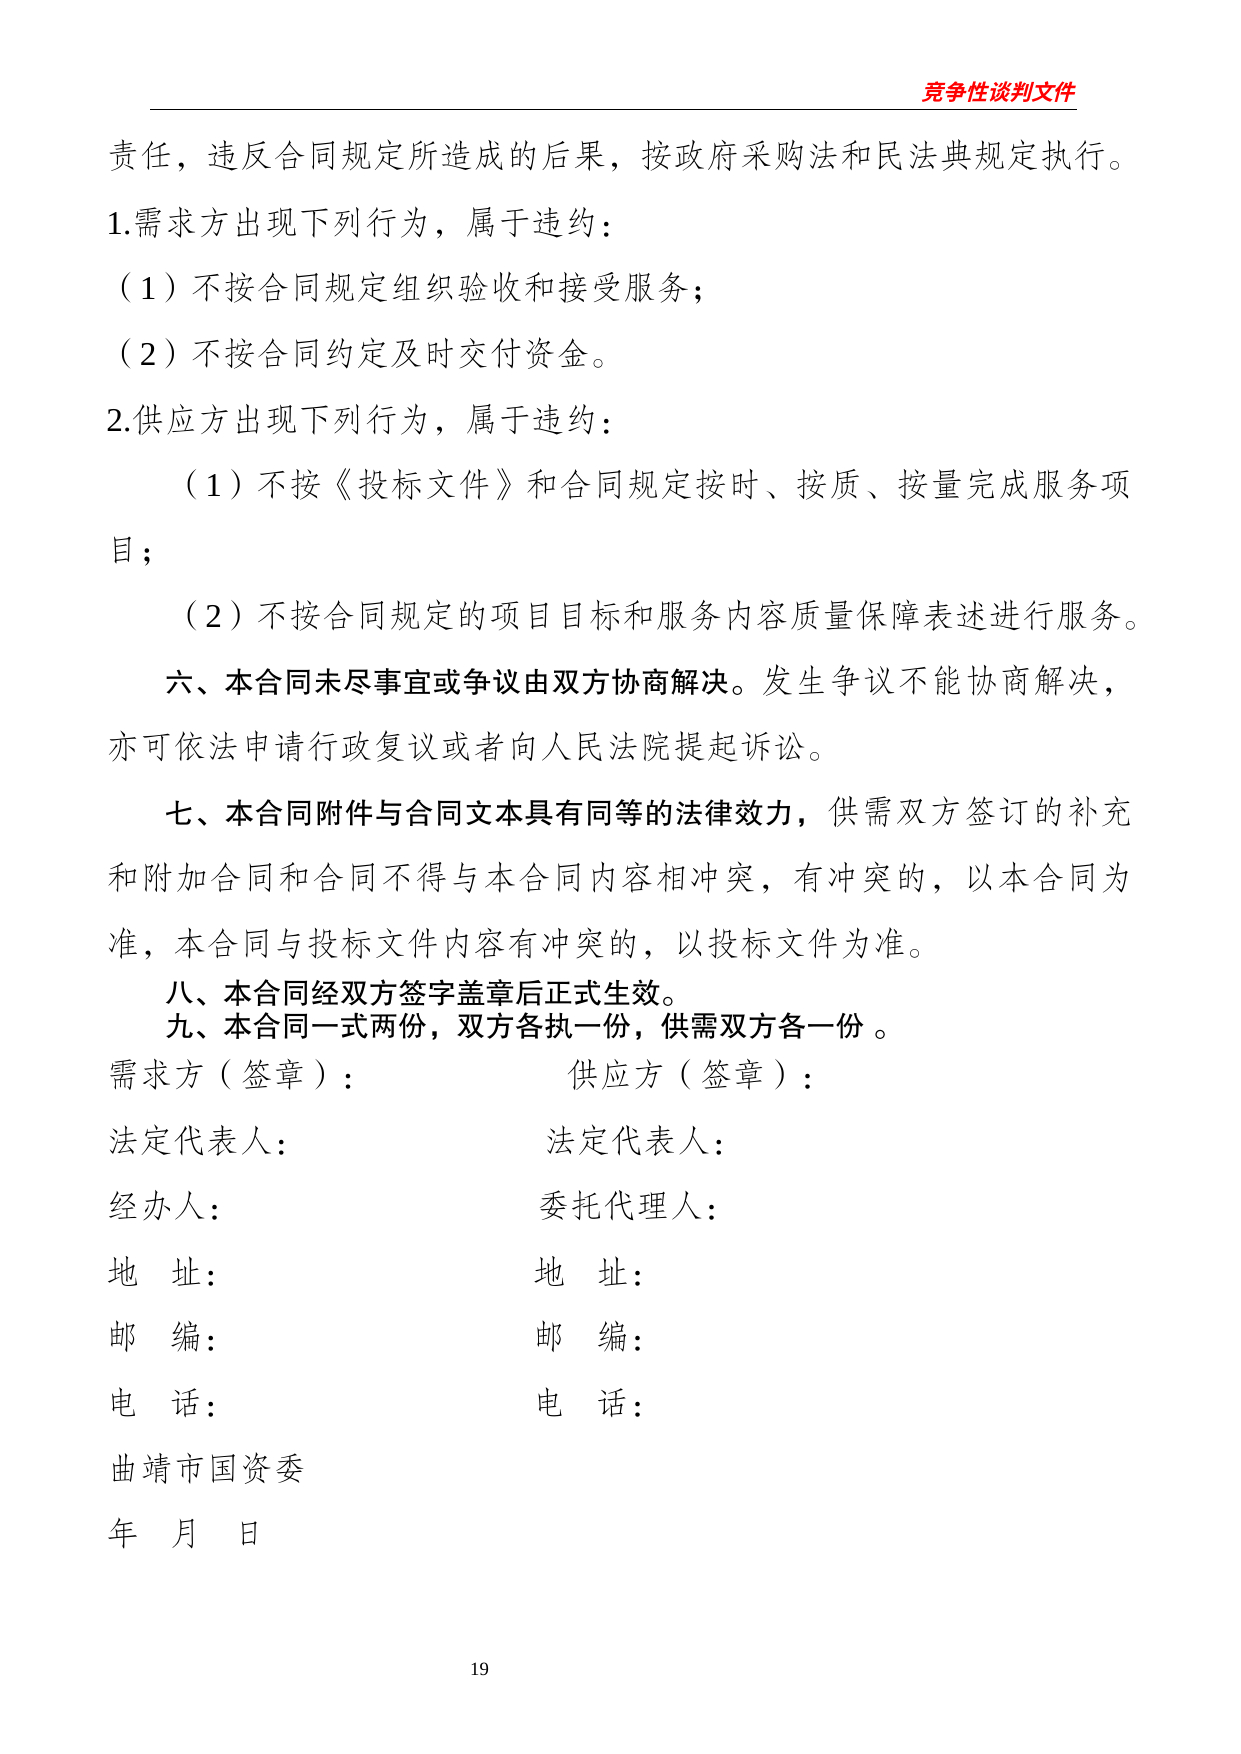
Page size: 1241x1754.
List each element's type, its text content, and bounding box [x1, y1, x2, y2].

text 法定代表人： 法定代表人： [106, 1108, 1134, 1174]
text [106, 124, 1134, 190]
list 不按合同规定的项目目标和服务内容质量保障表述进行服务。 [105, 583, 1134, 649]
text 七、本合同附件与合同文本具有同等的法律效力，供需双方签订的补充和附加合同和合同不得与本合同内容相冲突，有冲突的，以本合同为准，本合同与投标文件内容有冲突的，以投标文件为准。 [106, 780, 1134, 977]
text 经办人： 委托代理人： [106, 1174, 1134, 1240]
list 不按《投标文件》和合同规定按时、按质、按量完成服务项目； [105, 452, 1134, 583]
text 八、本合同经双方签字盖章后正式生效。 [106, 977, 1134, 1010]
text 需求方（签章）： 供应方（签章）： [106, 1043, 1134, 1108]
text 年 月 日 [106, 1502, 1134, 1568]
list 不按合同约定及时交付资金。 [106, 321, 1134, 387]
text 九、本合同一式两份，双方各执一份，供需双方各一份 。 [106, 1010, 1134, 1043]
list 不按合同规定组织验收和接受服务； [106, 255, 1134, 321]
text 2.供应方出现下列行为，属于违约： [106, 387, 1134, 452]
text 1.需求方出现下列行为，属于违约： [106, 190, 1134, 255]
text 地 址： 地 址： [106, 1240, 1134, 1305]
text 邮 编： 邮 编： [106, 1305, 1134, 1371]
text 六、本合同未尽事宜或争议由双方协商解决。发生争议不能协商解决，亦可依法申请行政复议或者向人民法院提起诉讼。 [106, 649, 1134, 780]
text 电 话： 电 话： [106, 1371, 1134, 1437]
text 曲靖市国资委 [106, 1437, 1134, 1502]
